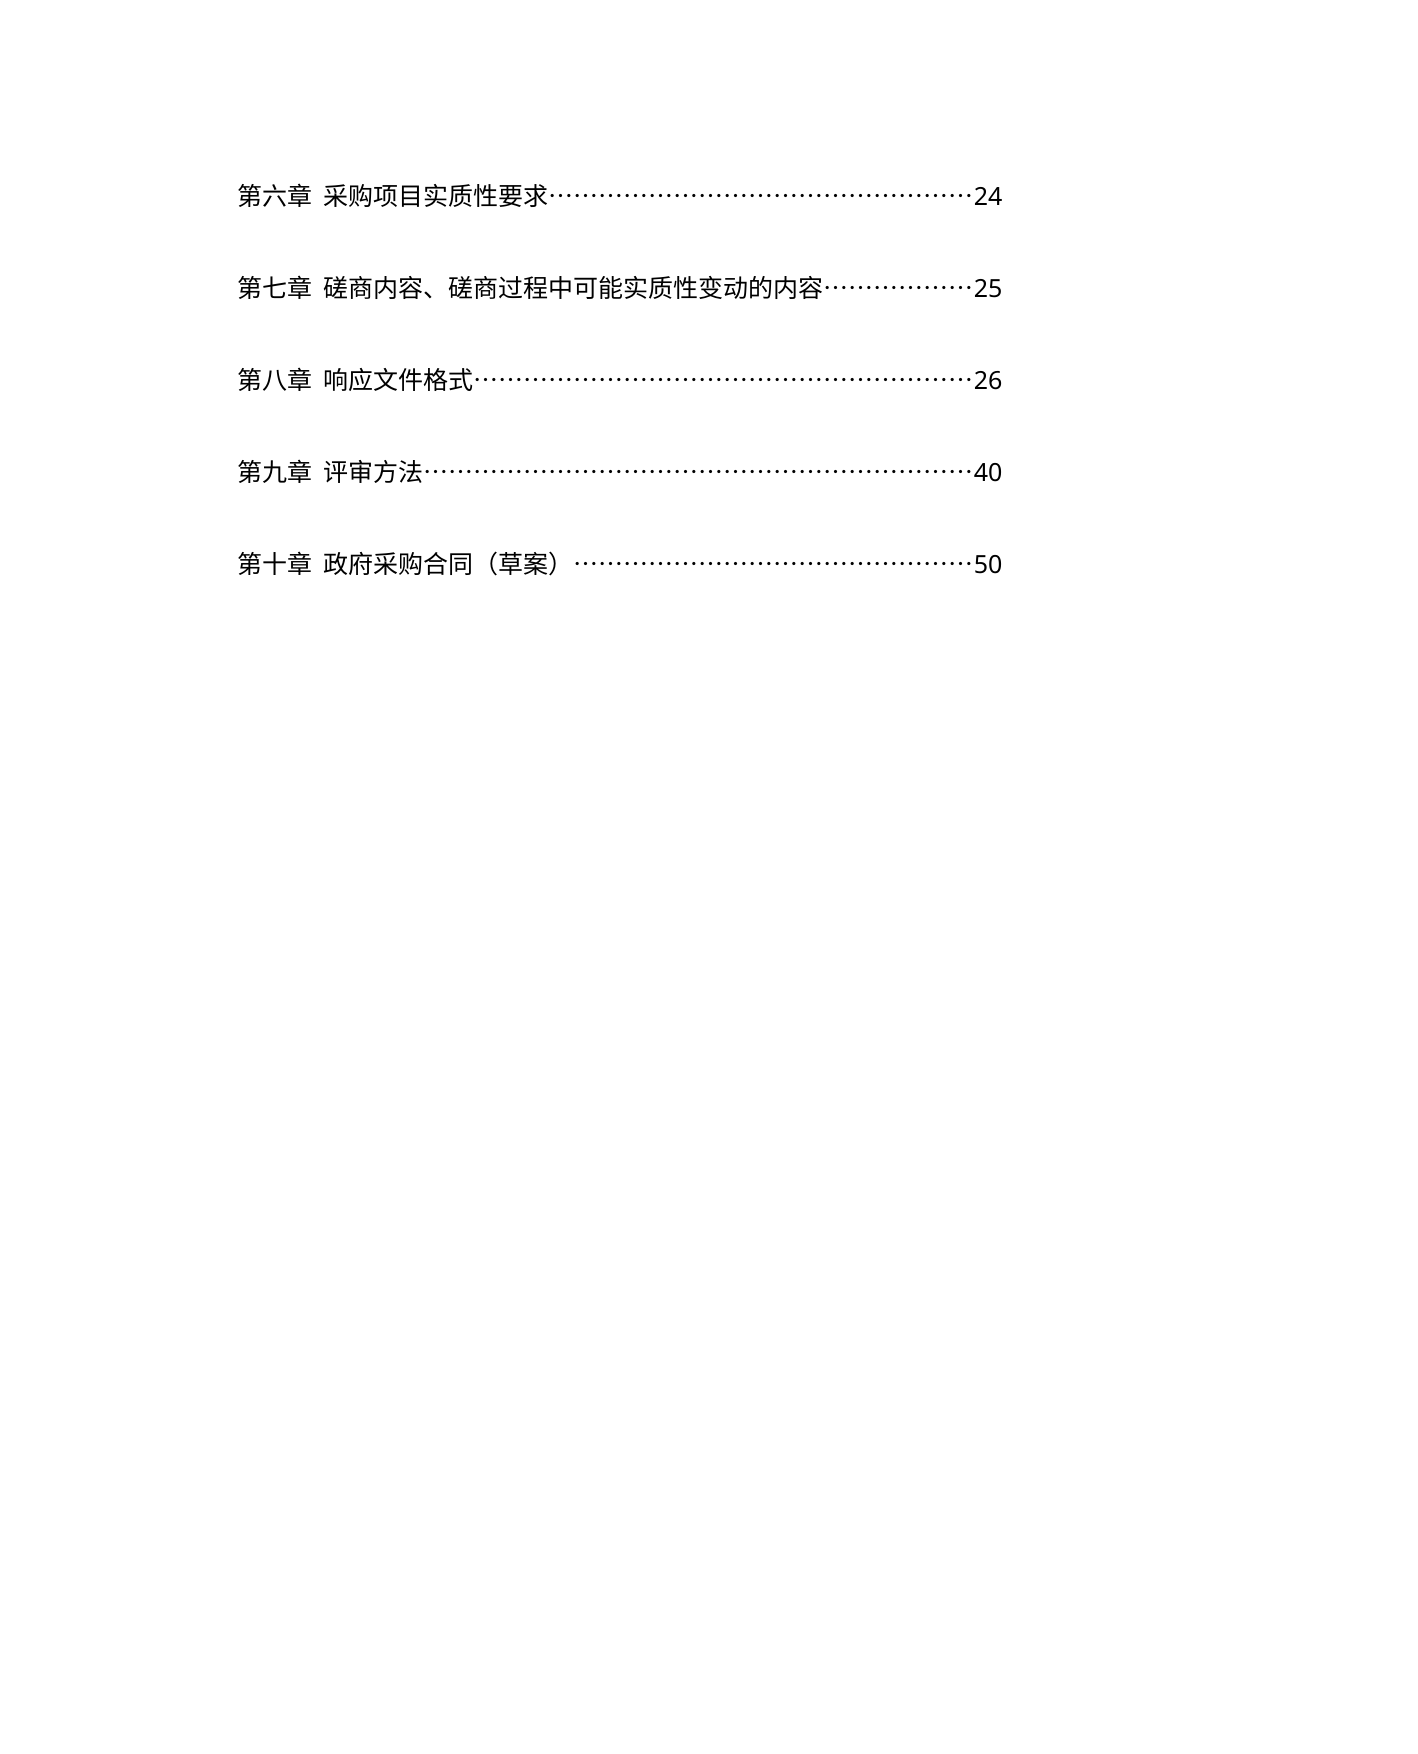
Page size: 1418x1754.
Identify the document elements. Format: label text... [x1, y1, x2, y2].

text 第七章 磋商内容、磋商过程中可能实质性变动的内容………………25 [187, 254, 1230, 319]
text 第八章 响应文件格式……………………………………………………26 [187, 346, 1230, 411]
text 第十章 政府采购合同（草案）…………………………………………50 [187, 530, 1230, 595]
text 第六章 采购项目实质性要求……………………………………………24 [187, 162, 1230, 227]
text 第九章 评审方法…………………………………………………………40 [187, 438, 1230, 503]
